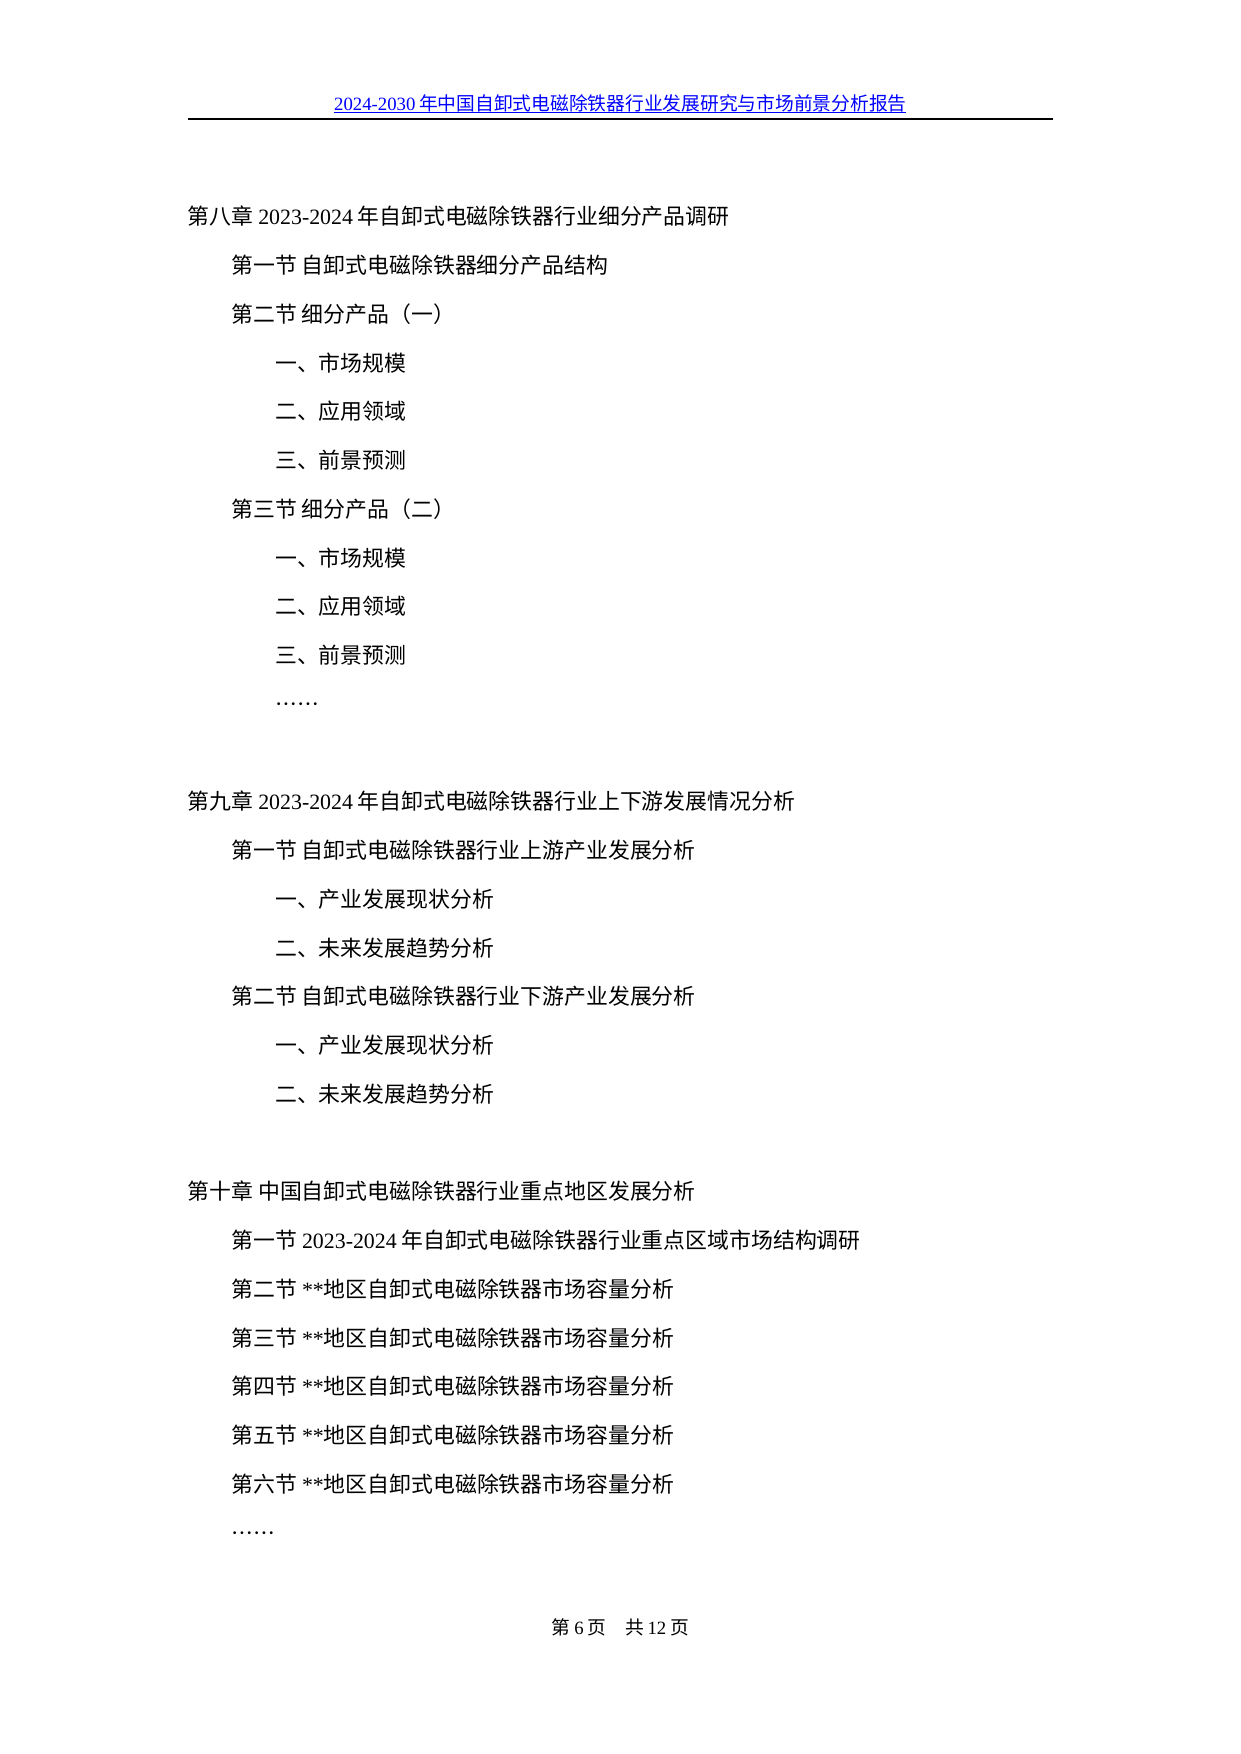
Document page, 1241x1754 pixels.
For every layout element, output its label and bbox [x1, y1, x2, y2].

text [187, 150, 1053, 1548]
